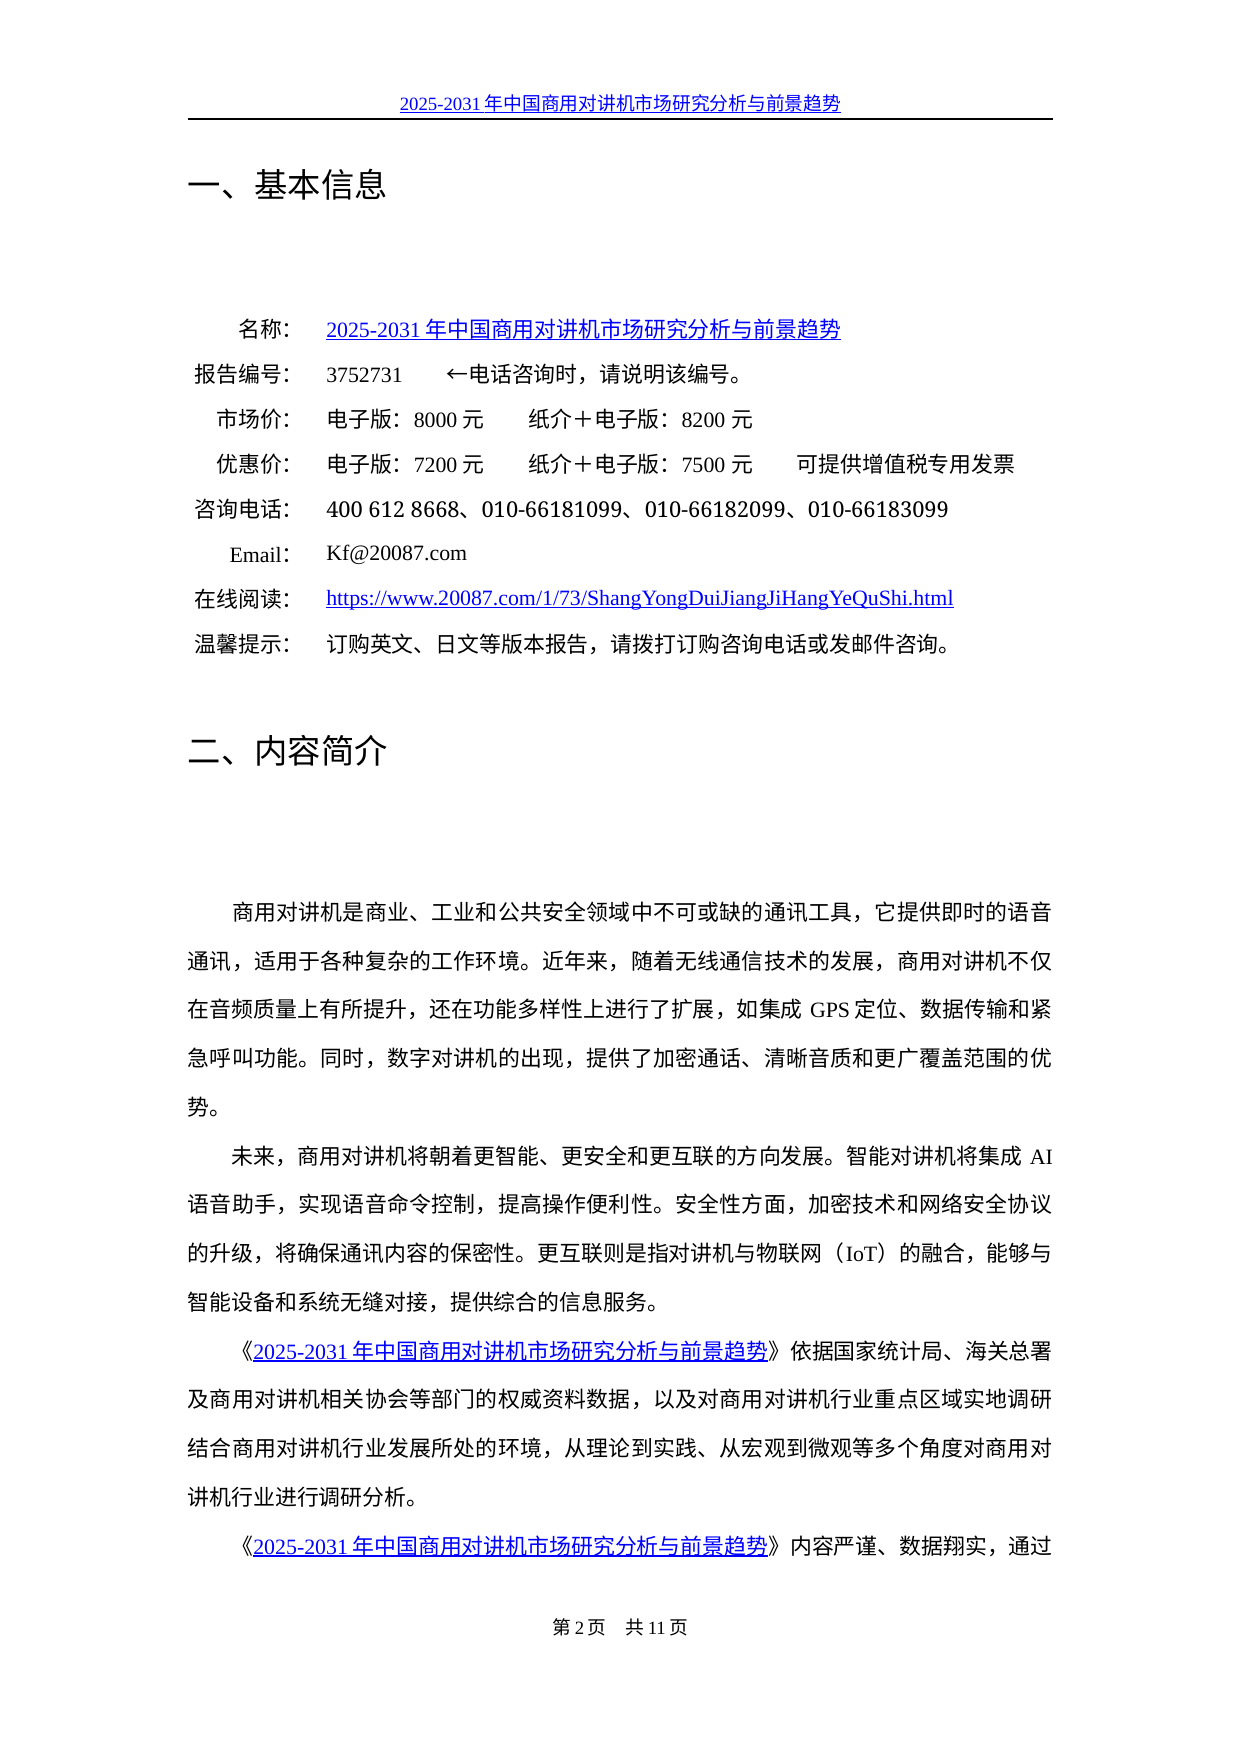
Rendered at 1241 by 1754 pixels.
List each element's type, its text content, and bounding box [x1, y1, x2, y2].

table_cell 咨询电话： [167, 492, 315, 537]
table_cell 在线阅读： [167, 582, 315, 627]
table_cell Kf@20087.com [315, 537, 1073, 582]
table_header 2025-2031年中国商用对讲机市场研究分析与前景趋势 [315, 312, 1073, 357]
title 一、基本信息 [187, 150, 1053, 215]
table_cell 报告编号： [167, 357, 315, 402]
table_cell 温馨提示： [167, 627, 315, 672]
table_cell 电子版：8000 元 纸介＋电子版：8200 元 [315, 402, 1073, 447]
title 二、内容简介 [187, 717, 1053, 782]
table_cell 电子版：7200 元 纸介＋电子版：7500 元 可提供增值税专用发票 [315, 447, 1073, 492]
table_cell 订购英文、日文等版本报告，请拨打订购咨询电话或发邮件咨询。 [315, 627, 1073, 672]
table_cell 3752731 ←电话咨询时，请说明该编号。 [315, 357, 1073, 402]
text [187, 894, 1053, 1561]
table_header 名称： [167, 312, 315, 357]
table_cell Email： [167, 537, 315, 582]
table_cell 优惠价： [167, 447, 315, 492]
table_cell 400 612 8668、010-66181099、010-66182099、010-66183099 [315, 492, 1073, 537]
table_cell [315, 582, 1073, 627]
table_cell 市场价： [167, 402, 315, 447]
